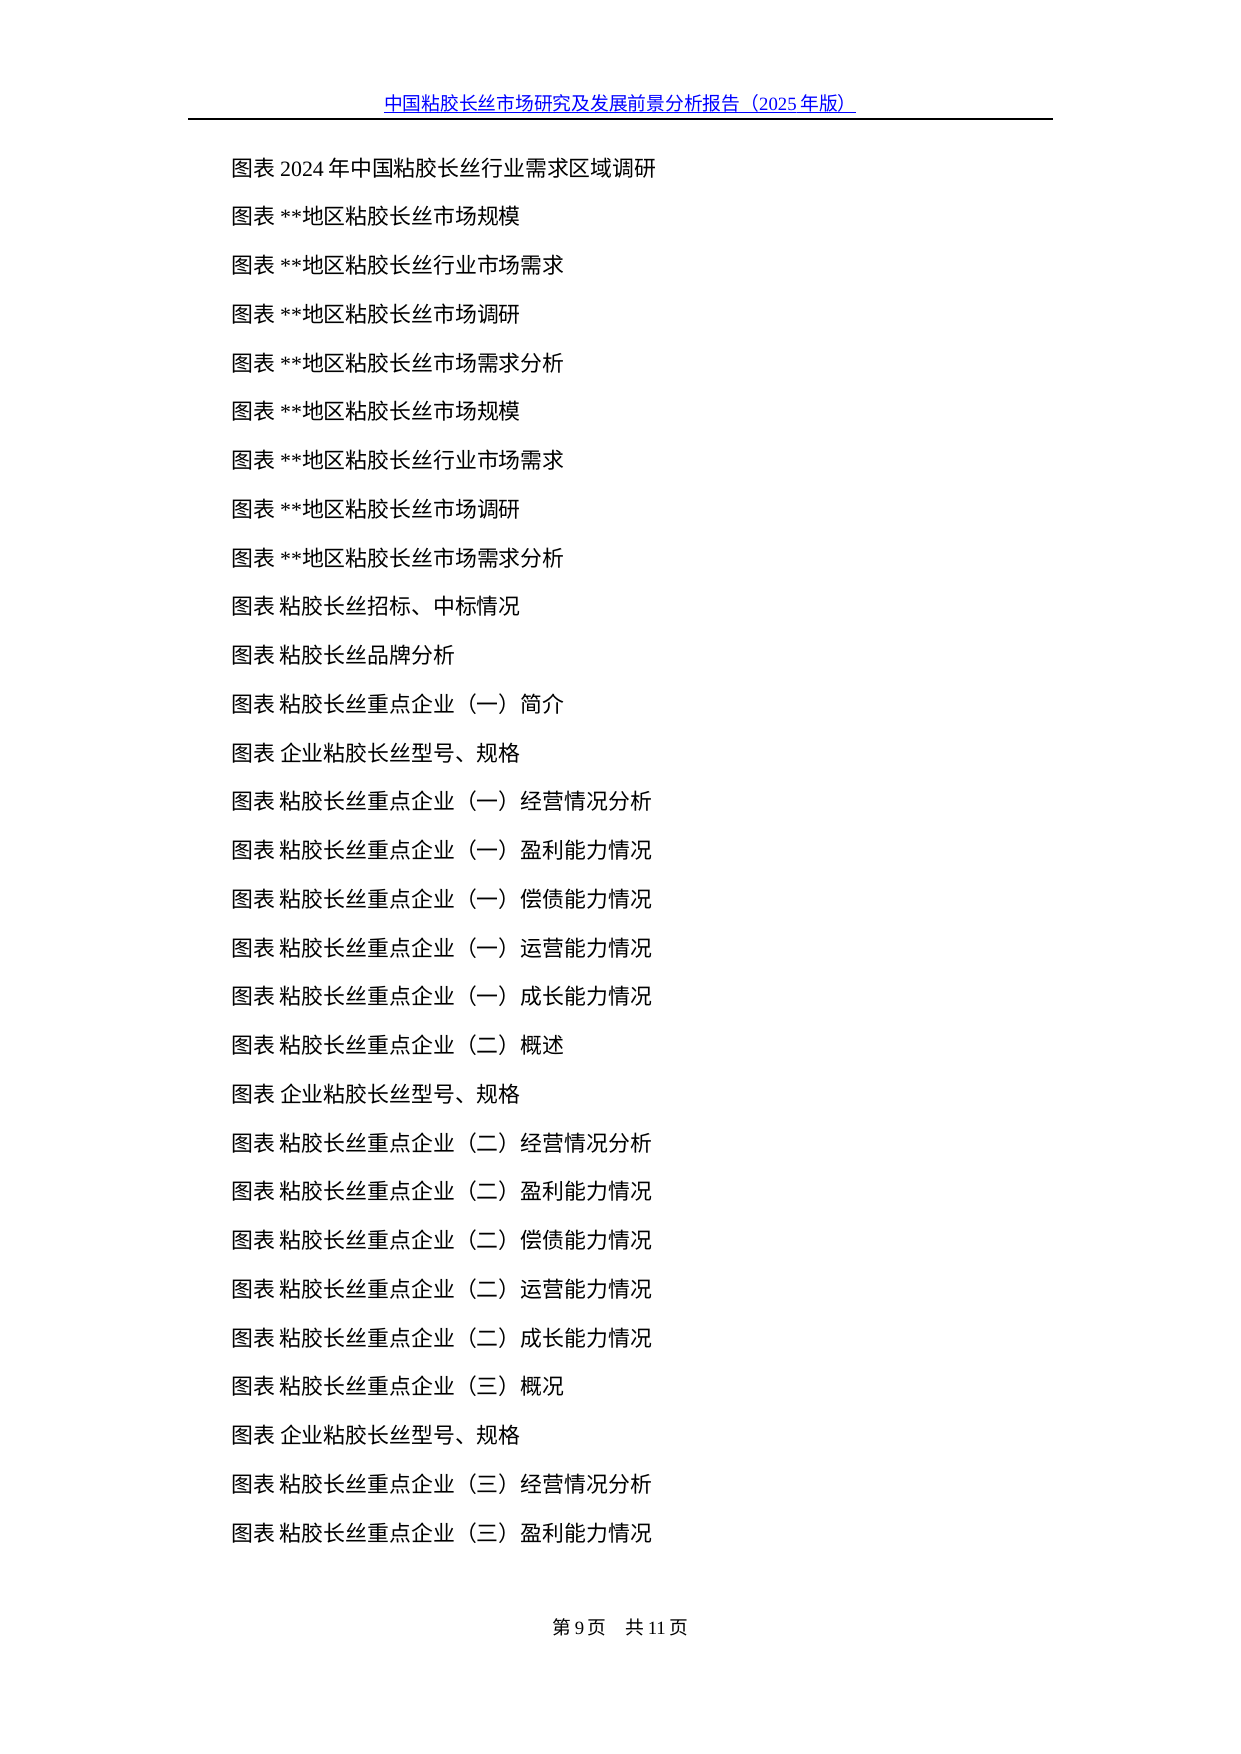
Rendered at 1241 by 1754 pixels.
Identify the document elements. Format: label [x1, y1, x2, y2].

text [187, 150, 1053, 1548]
